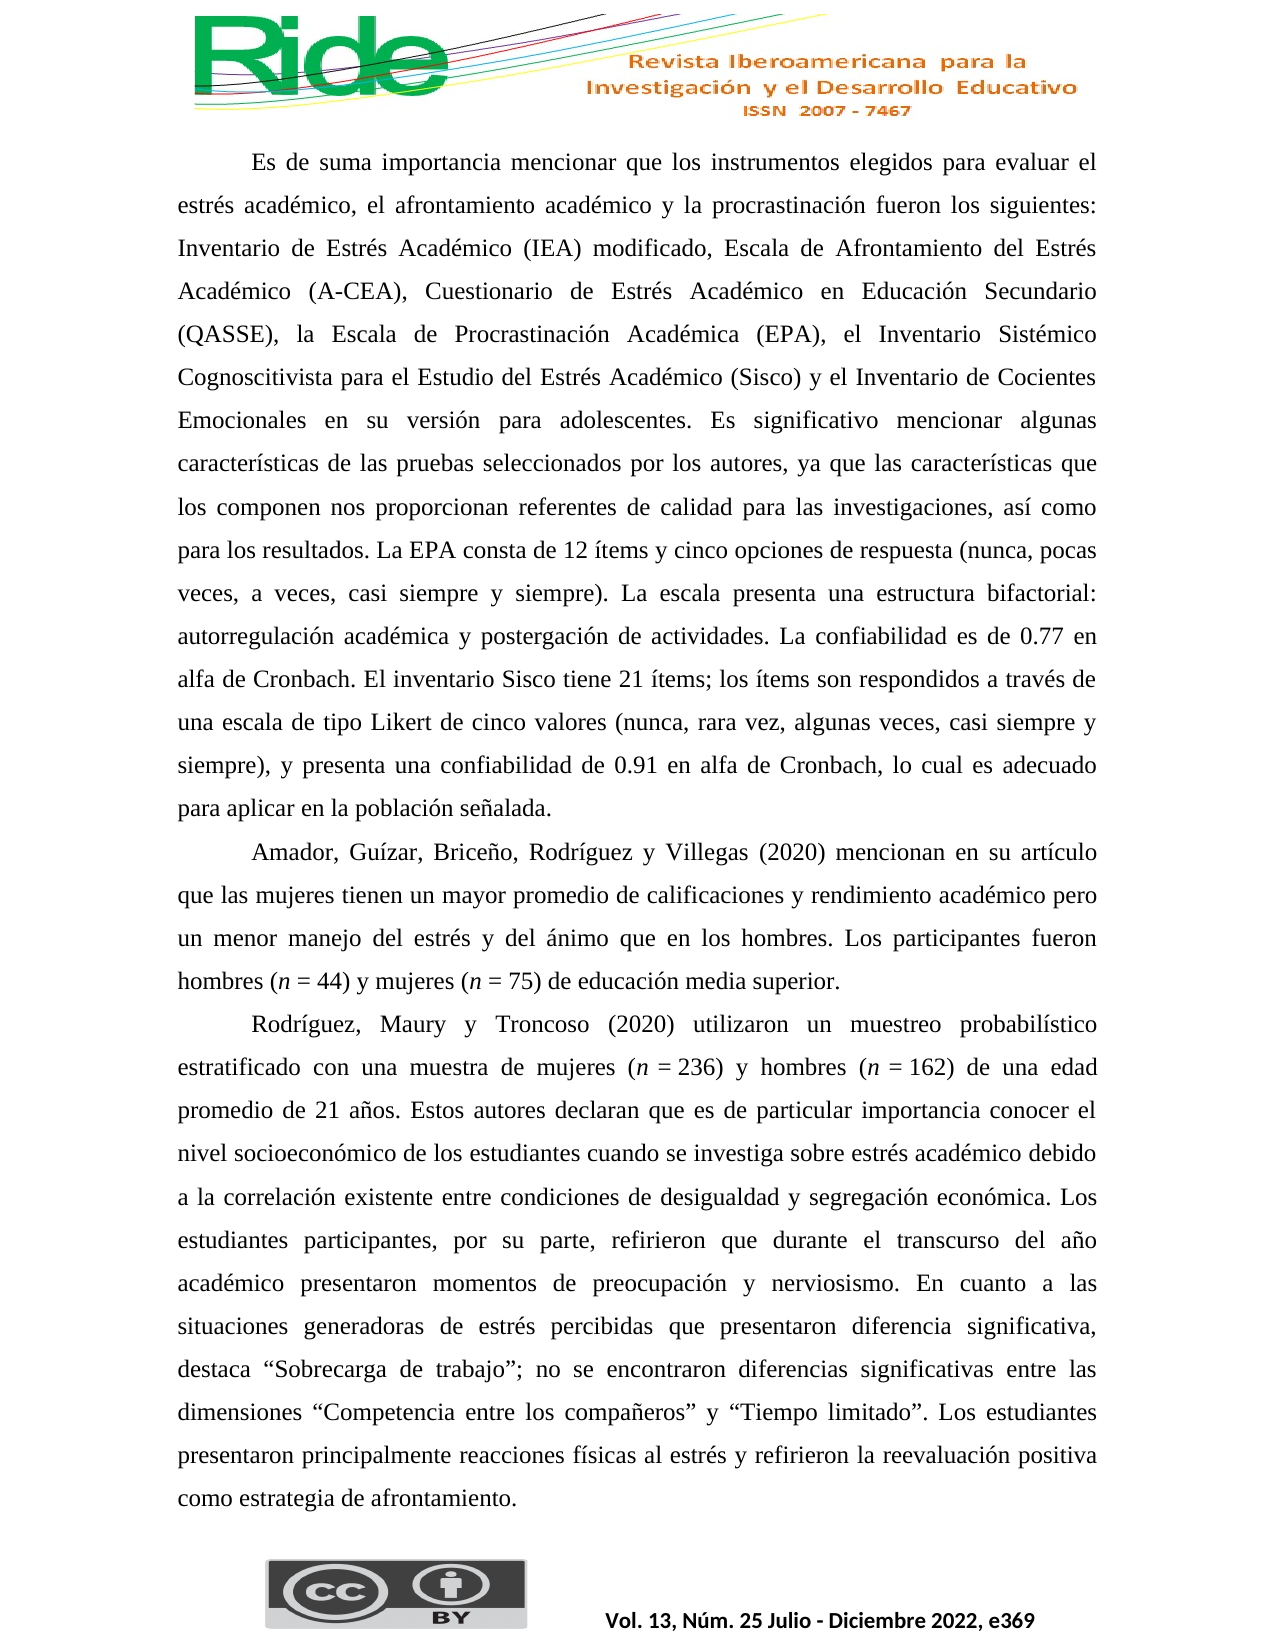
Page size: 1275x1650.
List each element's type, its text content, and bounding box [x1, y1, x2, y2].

text Amador, Guízar, Briceño, Rodríguez y Villegas (2020) mencionan en su artículo que las mujeres tienen un mayor promedio de calificaciones y rendimiento académico pero un menor manejo del estrés y del ánimo que en los hombres. Los participantes fueron hombres (n = 44) y mujeres (n = 75) de educación media superior. [177, 837, 1098, 995]
text Es de suma importancia mencionar que los instrumentos elegidos para evaluar el estrés académico, el afrontamiento académico y la procrastinación fueron los siguientes: Inventario de Estrés Académico (IEA) modificado, Escala de Afrontamiento del Estrés Académico (A-CEA), Cuestionario de Estrés Académico en Educación Secundario (QASSE), la Escala de Procrastinación Académica (EPA), el Inventario Sistémico Cognoscitivista para el Estudio del Estrés Académico (Sisco) y el Inventario de Cocientes Emocionales en su versión para adolescentes. Es significativo mencionar algunas características de las pruebas seleccionados por los autores, ya que las características que los componen nos proporcionan referentes de calidad para las investigaciones, así como para los resultados. La EPA consta de 12 ítems y cinco opciones de respuesta (nunca, pocas veces, a veces, casi siempre y siempre). La escala presenta una estructura bifactorial: autorregulación académica y postergación de actividades. La confiabilidad es de 0.77 en alfa de Cronbach. El inventario Sisco tiene 21 ítems; los ítems son respondidos a través de una escala de tipo Likert de cinco valores (nunca, rara vez, algunas veces, casi siempre y siempre), y presenta una confiabilidad de 0.91 en alfa de Cronbach, lo cual es adecuado para aplicar en la población señalada. [177, 147, 1098, 822]
picture [265, 1559, 528, 1629]
text Rodríguez, Maury y Troncoso (2020) utilizaron un muestreo probabilístico estratificado con una muestra de mujeres (n = 236) y hombres (n = 162) de una edad promedio de 21 años. Estos autores declaran que es de particular importancia conocer el nivel socioeconómico de los estudiantes cuando se investiga sobre estrés académico debido a la correlación existente entre condiciones de desigualdad y segregación económica. Los estudiantes participantes, por su parte, refirieron que durante el transcurso del año académico presentaron momentos de preocupación y nerviosismo. En cuanto a las situaciones generadoras de estrés percibidas que presentaron diferencia significativa, destaca “Sobrecarga de trabajo”; no se encontraron diferencias significativas entre las dimensiones “Competencia entre los compañeros” y “Tiempo limitado”. Los estudiantes presentaron principalmente reacciones físicas al estrés y refirieron la reevaluación positiva como estrategia de afrontamiento. [177, 1009, 1098, 1512]
picture [194, 14, 1081, 119]
